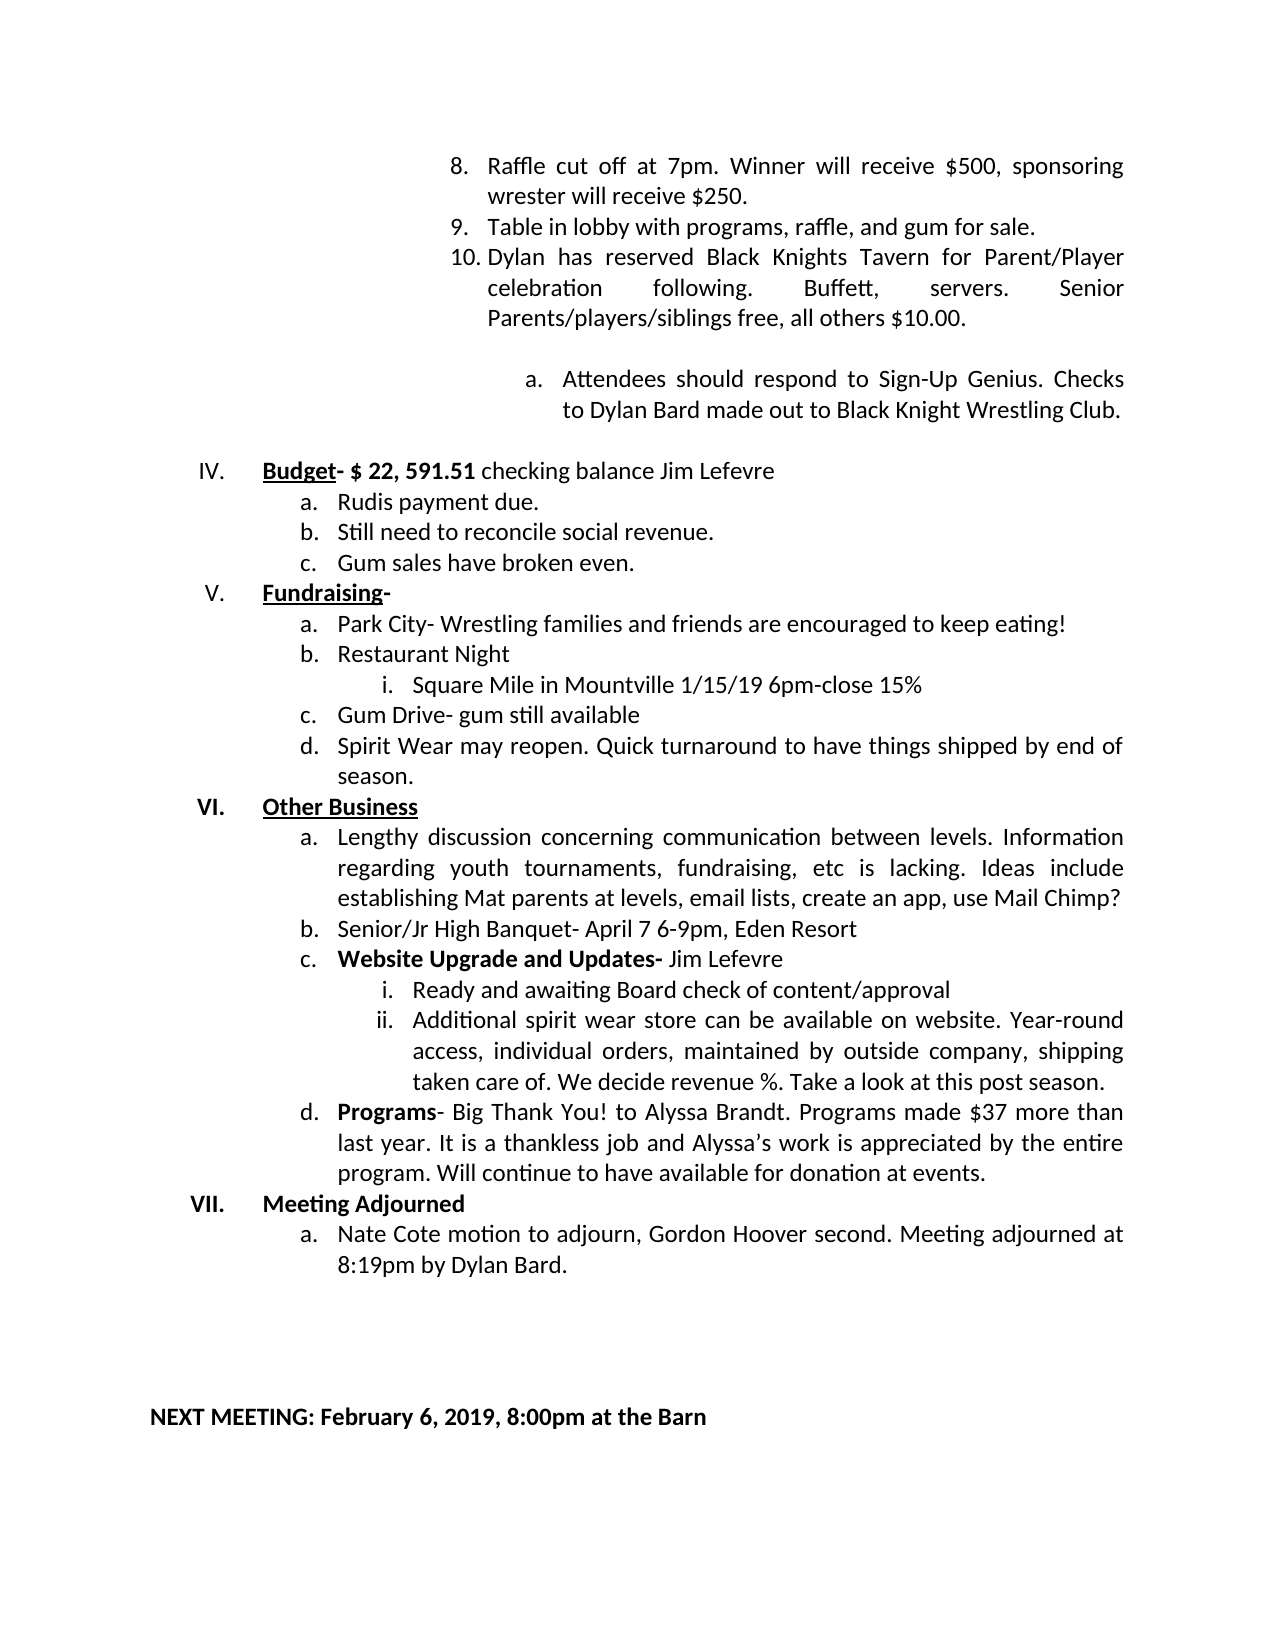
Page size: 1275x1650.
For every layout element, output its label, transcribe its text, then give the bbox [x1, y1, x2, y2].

list Lengthy discussion concerning communication between levels. Information regarding youth tournaments, fundraising, etc is lacking. Ideas include establishing Mat parents at levels, email lists, create an app, use Mail Chimp? [300, 821, 1125, 913]
list Gum Drive- gum still available [300, 699, 1125, 730]
list Square Mile in Mountville 1/15/19 6pm-close 15% [394, 669, 1125, 699]
list Raffle cut off at 7pm. Winner will receive $500, sponsoring wrester will receive $250. [450, 150, 1125, 211]
list Park City- Wrestling families and friends are encouraged to keep eating! [300, 608, 1125, 638]
list Programs- Big Thank You! to Alyssa Brandt. Programs made $37 more than last year. It is a thankless job and Alyssa’s work is appreciated by the entire program. Will continue to have available for donation at events. [300, 1096, 1125, 1188]
list Additional spirit wear store can be available on website. Year-round access, individual orders, maintained by outside company, shipping taken care of. We decide revenue %. Take a look at this post season. [394, 1004, 1125, 1096]
list Nate Cote motion to adjourn, Gordon Hoover second. Meeting adjourned at 8:19pm by Dylan Bard. [300, 1218, 1125, 1279]
list Budget- $ 22, 591.51 checking balance Jim Lefevre [225, 455, 1125, 486]
list Rudis payment due. [300, 486, 1125, 516]
list Spirit Wear may reopen. Quick turnaround to have things shipped by end of season. [300, 730, 1125, 791]
list Restaurant Night [300, 638, 1125, 669]
list Website Upgrade and Updates- Jim Lefevre [300, 943, 1125, 974]
list Table in lobby with programs, raffle, and gum for sale. [450, 211, 1125, 242]
text NEXT MEETING: February 6, 2019, 8:00pm at the Barn [150, 1401, 1125, 1432]
list Ready and awaiting Board check of content/approval [394, 974, 1125, 1004]
list Still need to reconcile social revenue. [300, 516, 1125, 547]
list Dylan has reserved Black Knights Tavern for Parent/Player celebration following. Buffett, servers. Senior Parents/players/siblings free, all others $10.00. [450, 242, 1125, 333]
list Fundraising- [225, 577, 1125, 608]
list Attendees should respond to Sign-Up Genius. Checks to Dylan Bard made out to Black Knight Wrestling Club. [525, 364, 1125, 425]
list Other Business [225, 791, 1125, 821]
list Gum sales have broken even. [300, 547, 1125, 577]
list Senior/Jr High Banquet- April 7 6-9pm, Eden Resort [300, 913, 1125, 943]
list Meeting Adjourned [225, 1188, 1125, 1218]
